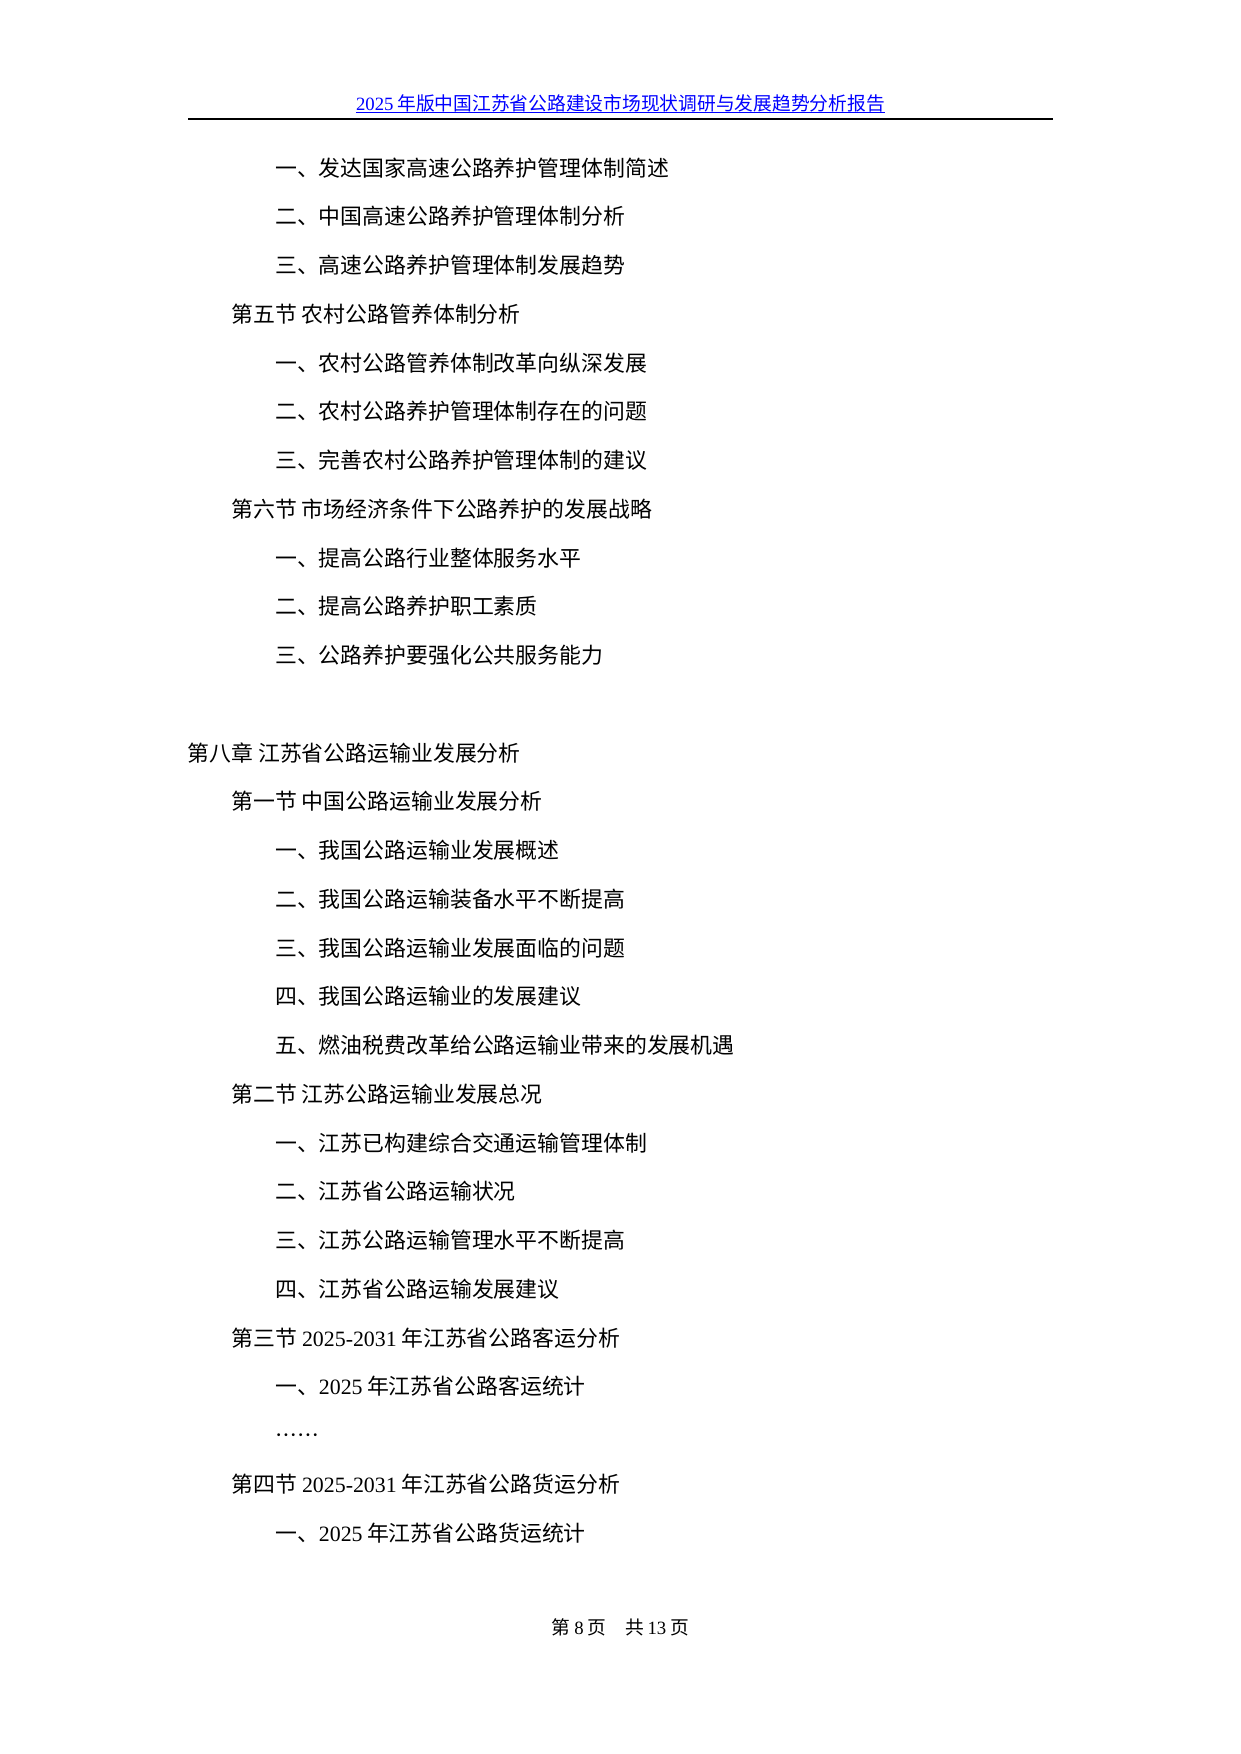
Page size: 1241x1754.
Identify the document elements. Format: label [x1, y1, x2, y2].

text [187, 150, 1053, 1548]
